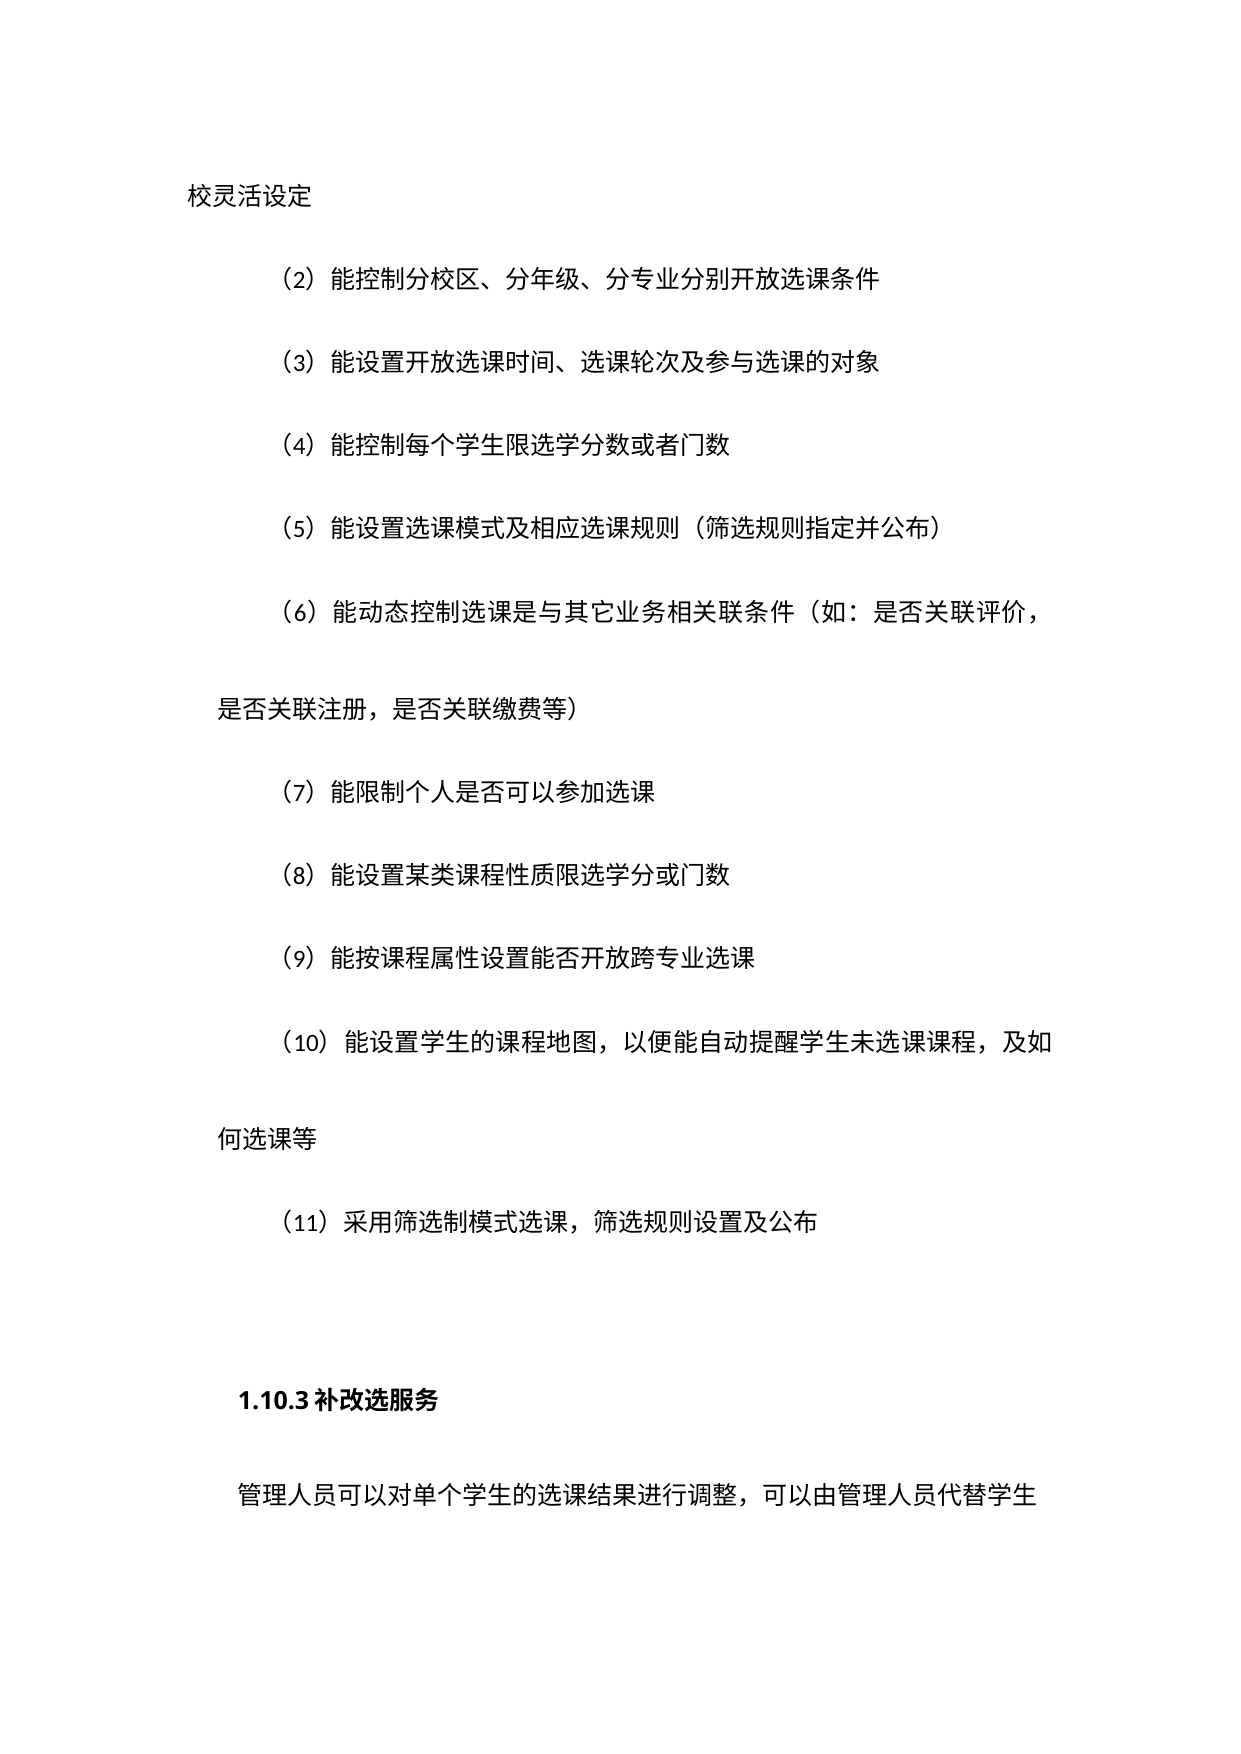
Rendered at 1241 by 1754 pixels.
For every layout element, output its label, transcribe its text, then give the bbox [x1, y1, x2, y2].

text （5）能设置选课模式及相应选课规则（筛选规则指定并公布） [218, 494, 1053, 559]
text （8）能设置某类课程性质限选学分或门数 [218, 841, 1053, 906]
text （10）能设置学生的课程地图，以便能自动提醒学生未选课课程，及如何选课等 [218, 1008, 1053, 1170]
text （2）能控制分校区、分年级、分专业分别开放选课条件 [218, 245, 1053, 310]
text （4）能控制每个学生限选学分数或者门数 [218, 411, 1053, 476]
text （3）能设置开放选课时间、选课轮次及参与选课的对象 [218, 328, 1053, 393]
text 1.10.3补改选服务 [187, 1366, 1053, 1431]
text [187, 162, 1053, 227]
text （6）能动态控制选课是与其它业务相关联条件（如：是否关联评价，是否关联注册，是否关联缴费等） [218, 578, 1053, 740]
text （9）能按课程属性设置能否开放跨专业选课 [218, 924, 1053, 989]
text （11）采用筛选制模式选课，筛选规则设置及公布 [218, 1188, 1053, 1253]
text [187, 1461, 1053, 1526]
text （7）能限制个人是否可以参加选课 [218, 758, 1053, 823]
